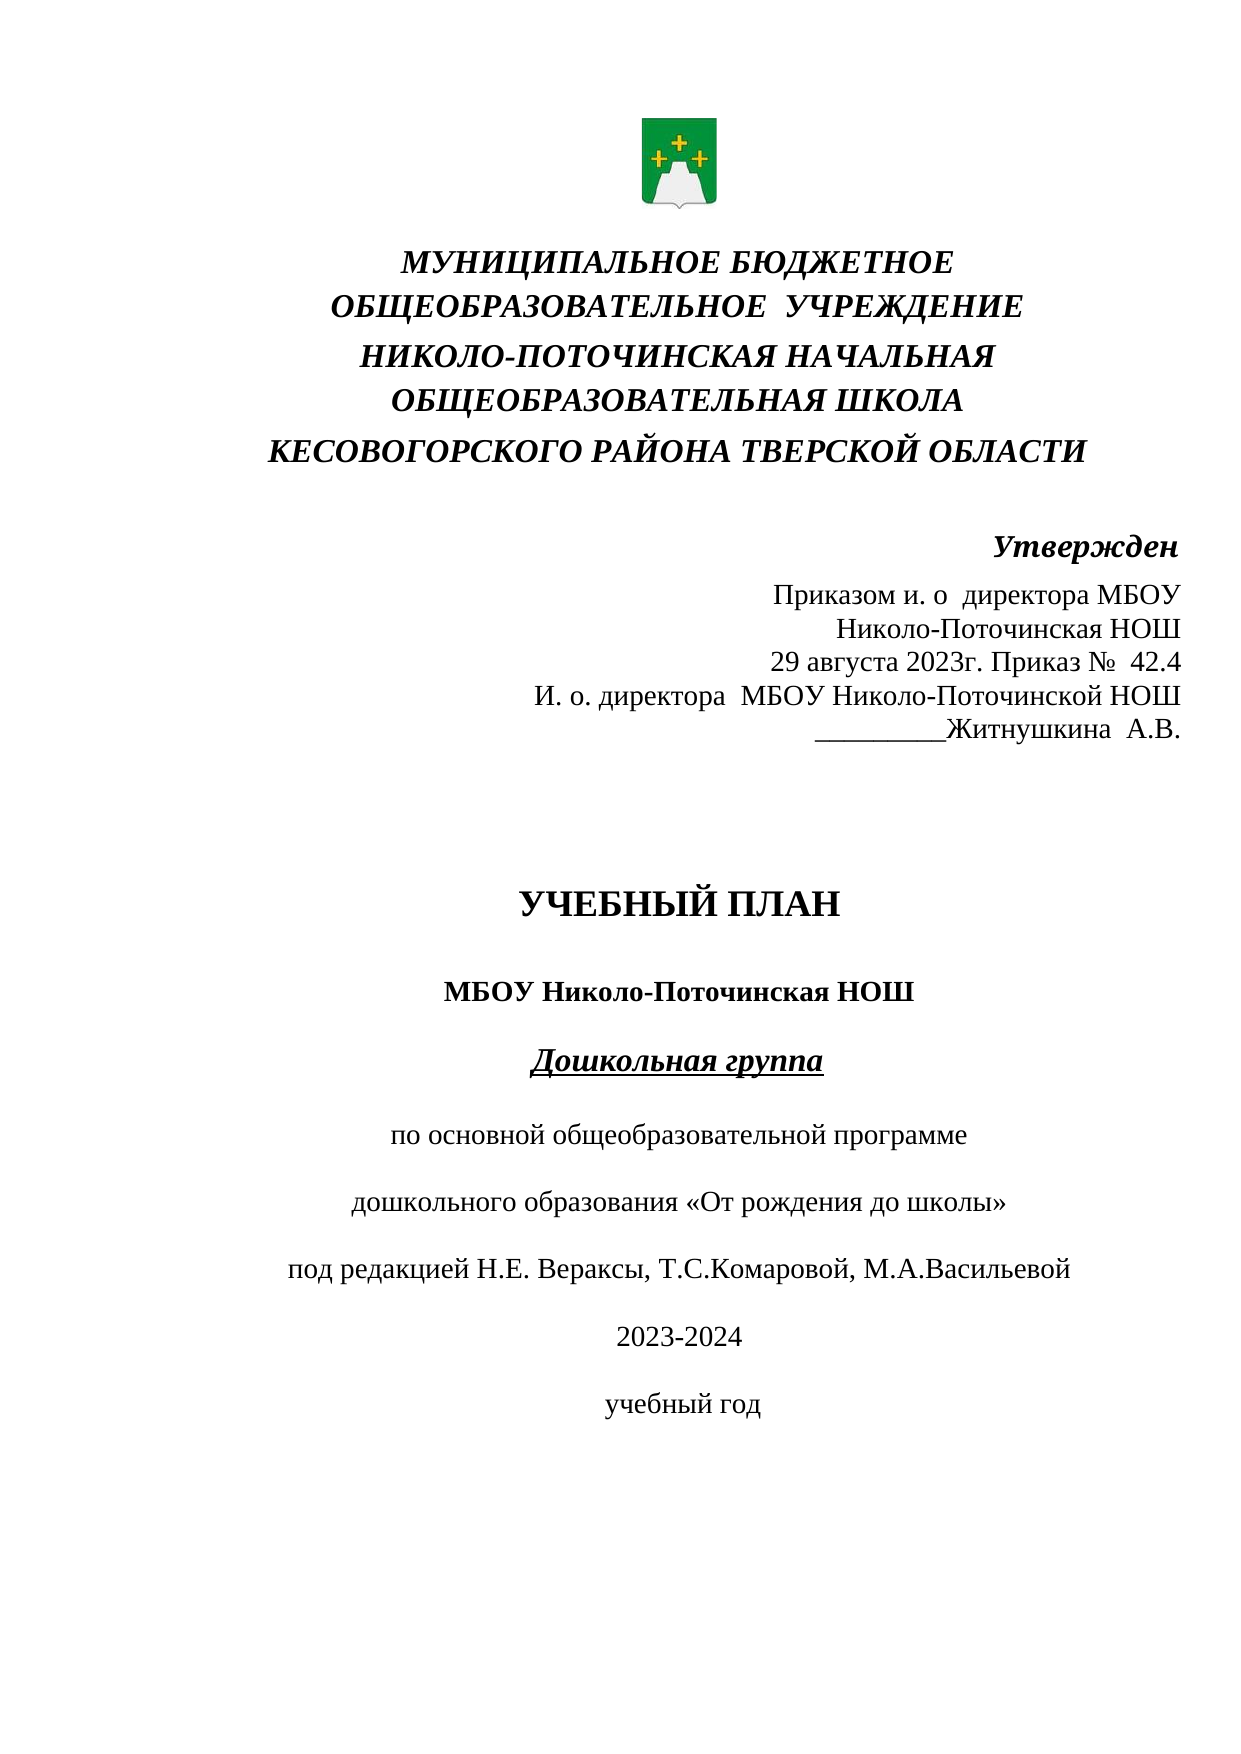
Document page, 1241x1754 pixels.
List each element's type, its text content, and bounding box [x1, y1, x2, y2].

text под редакцией Н.Е. Вераксы, Т.С.Комаровой, М.А.Васильевой [177, 1252, 1181, 1285]
picture [641, 118, 717, 209]
text Приказом и. о директора МБОУ Николо-Поточинская НОШ [177, 577, 1181, 644]
text дошкольного образования «От рождения до школы» [177, 1184, 1181, 1218]
subtitle УЧЕБНЫЙ ПЛАН [177, 881, 1181, 924]
subtitle НИКОЛО-ПОТОЧИНСКАЯ НАЧАЛЬНАЯ ОБЩЕОБРАЗОВАТЕЛЬНАЯ ШКОЛА [177, 337, 1181, 419]
text по основной общеобразовательной программе [177, 1117, 1181, 1151]
text И. о. директора МБОУ Николо-Поточинской НОШ [177, 678, 1181, 711]
text 2023-2024 [177, 1319, 1181, 1352]
text Дошкольная группа [177, 1041, 1181, 1079]
text 29 августа 2023г. Приказ № 42.4 [177, 644, 1181, 678]
text учебный год [177, 1386, 1181, 1419]
subtitle МУНИЦИПАЛЬНОЕ БЮДЖЕТНОЕ ОБЩЕОБРАЗОВАТЕЛЬНОЕ УЧРЕЖДЕНИЕ [177, 242, 1181, 325]
text МБОУ Николо-Поточинская НОШ [177, 974, 1181, 1007]
subtitle Утвержден [177, 532, 1181, 565]
subtitle КЕСОВОГОРСКОГО РАЙОНА ТВЕРСКОЙ ОБЛАСТИ [177, 431, 1181, 469]
text _________Житнушкина А.В. [177, 711, 1181, 745]
